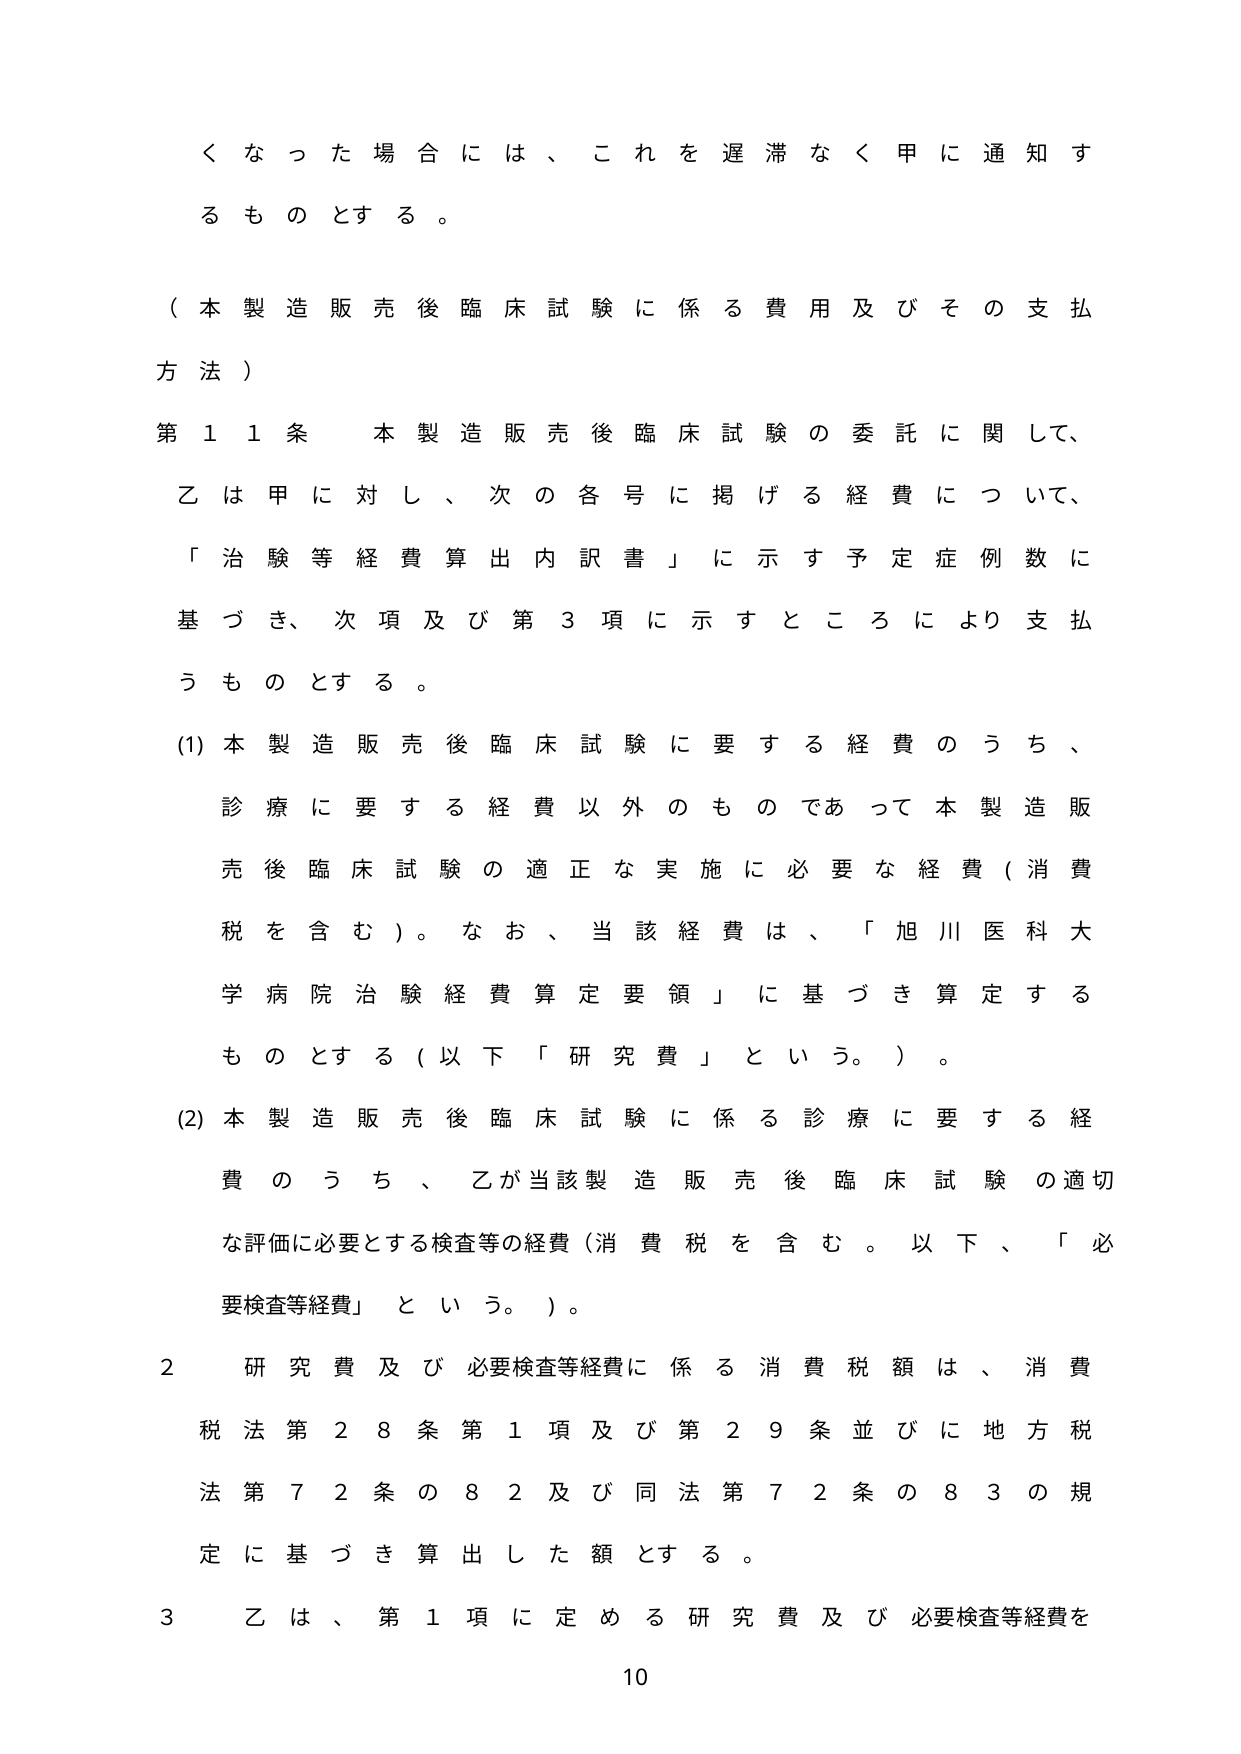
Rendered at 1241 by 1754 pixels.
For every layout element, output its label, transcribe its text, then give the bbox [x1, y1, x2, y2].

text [156, 1584, 1113, 1647]
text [156, 120, 1114, 245]
text （本製造販売後臨床試験に係る費用及びその支払方法） [156, 276, 1114, 401]
text 第１１条 本製造販売後臨床試験の委託に関して、乙は甲に対し、次の各号に掲げる経費について、「治験等経費算出内訳書」に示す予定症例数に基づき、次項及び第３項に示すところにより支払うものとする。 [156, 401, 1114, 712]
text (2) 本製造販売後臨床試験に係る診療に要する経費のうち、乙が当該製造販売後臨床試験の適切 な評価に必要とする検査等の経費（消費税を含む。以下、「必要検査等経費」という。)。 [171, 1086, 1114, 1335]
text (1) 本製造販売後臨床試験に要する経費のうち、診療に要する経費以外のものであって本製造販売後臨床試験の適正な実施に必要な経費(消費税を含む)。なお、当該経費は、「旭川医科大学病院治験経費算定要領」に基づき算定するものとする(以下「研究費」という。）。 [171, 712, 1114, 1086]
text ２ 研究費及び必要検査等経費に係る消費税額は、消費税法第２８条第１項及び第２９条並びに地方税法第７２条の８２及び同法第７２条の８３の規定に基づき算出した額とする。 [156, 1335, 1114, 1584]
